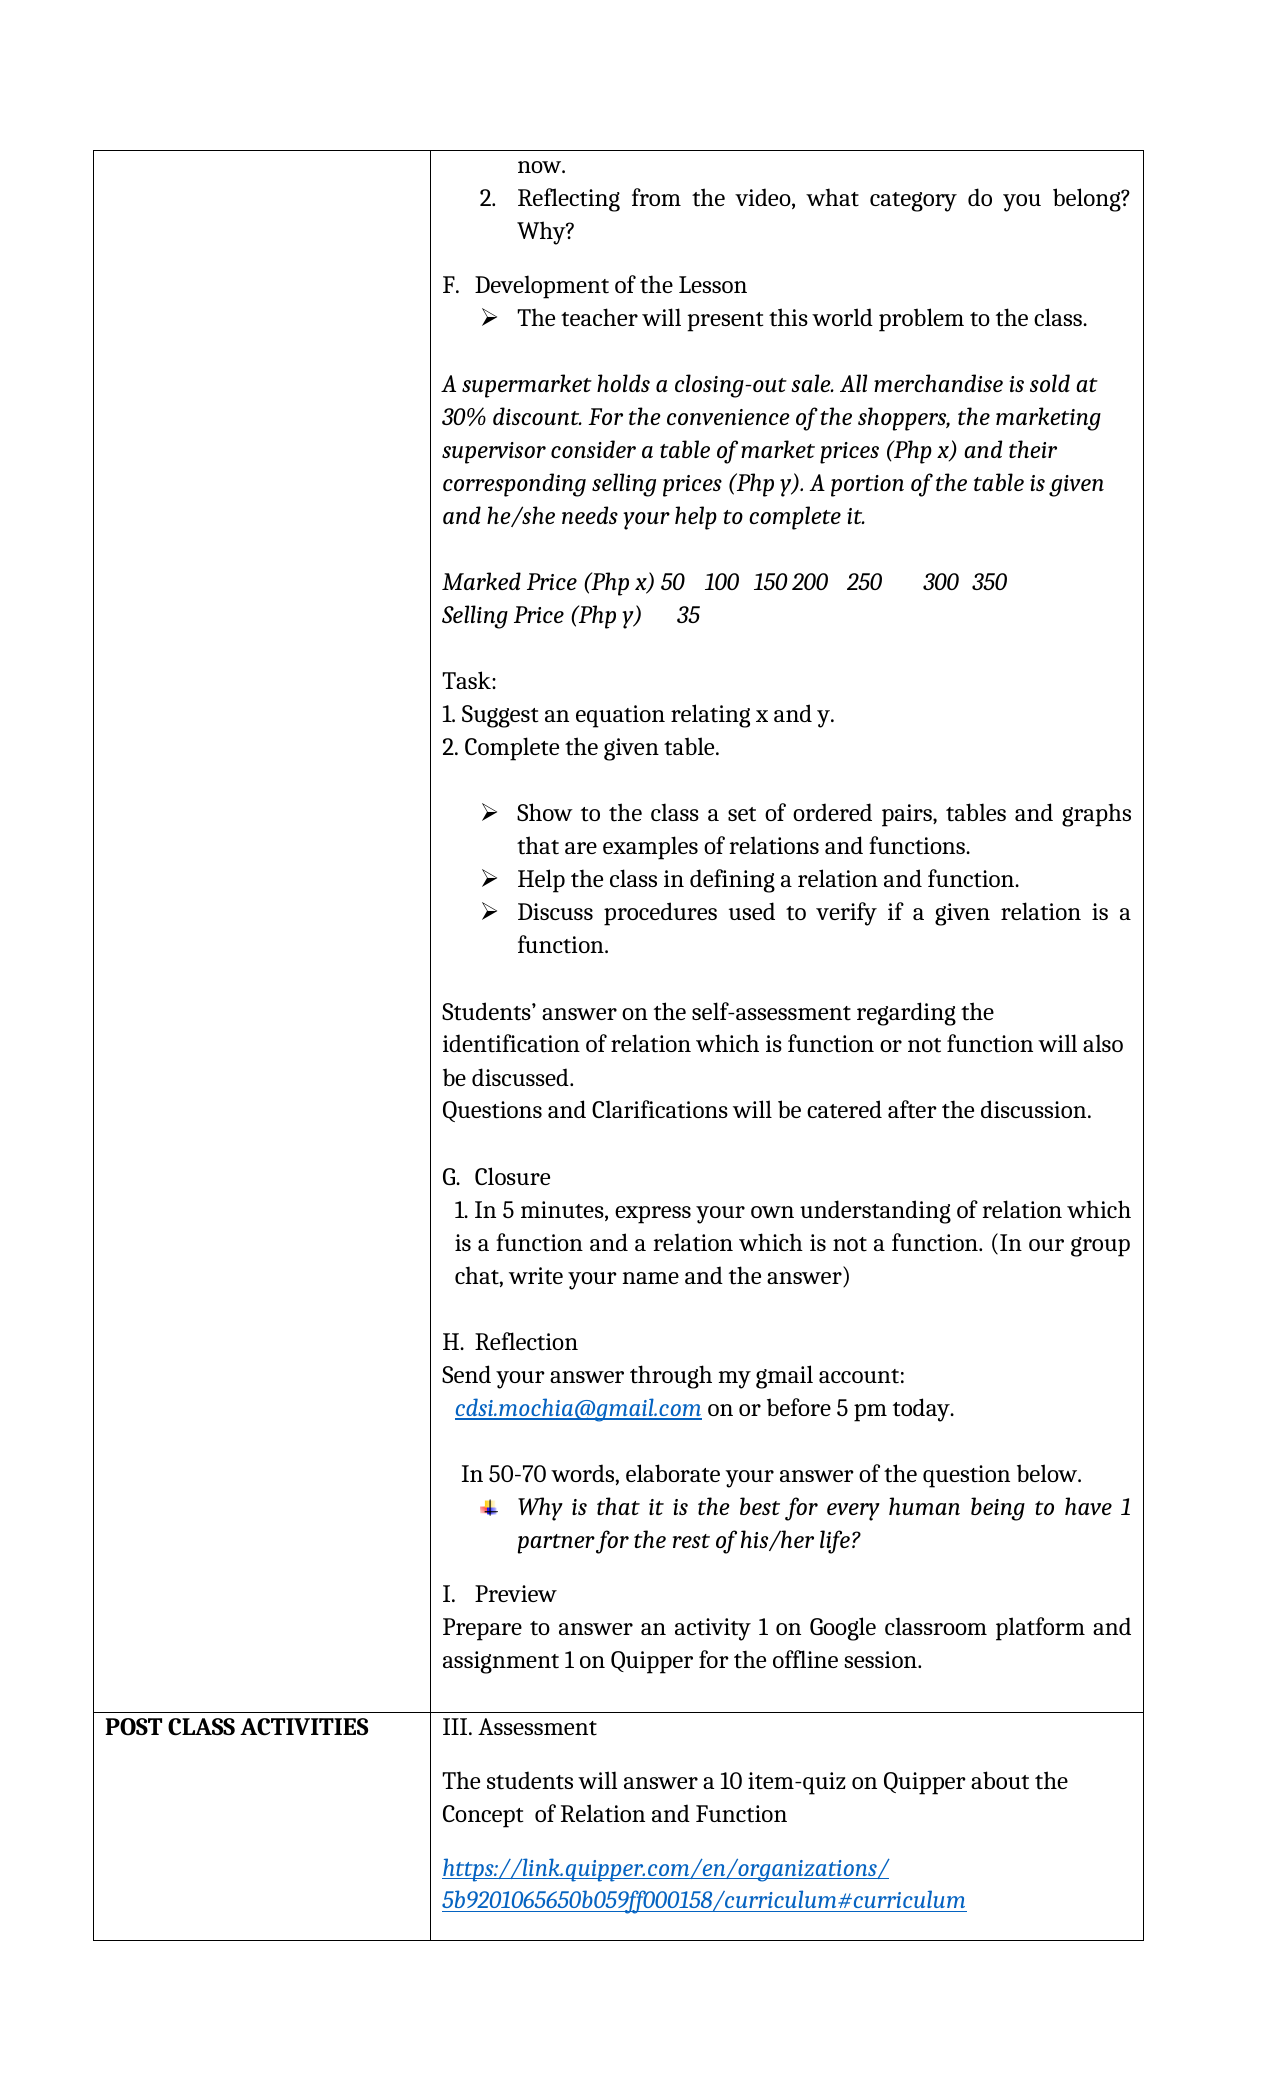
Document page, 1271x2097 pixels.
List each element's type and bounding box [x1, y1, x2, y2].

table_cell [94, 1713, 430, 1939]
table_cell [431, 151, 1143, 1712]
table_cell [431, 1713, 1143, 1939]
picture [480, 1498, 498, 1516]
table_cell [94, 151, 430, 1712]
